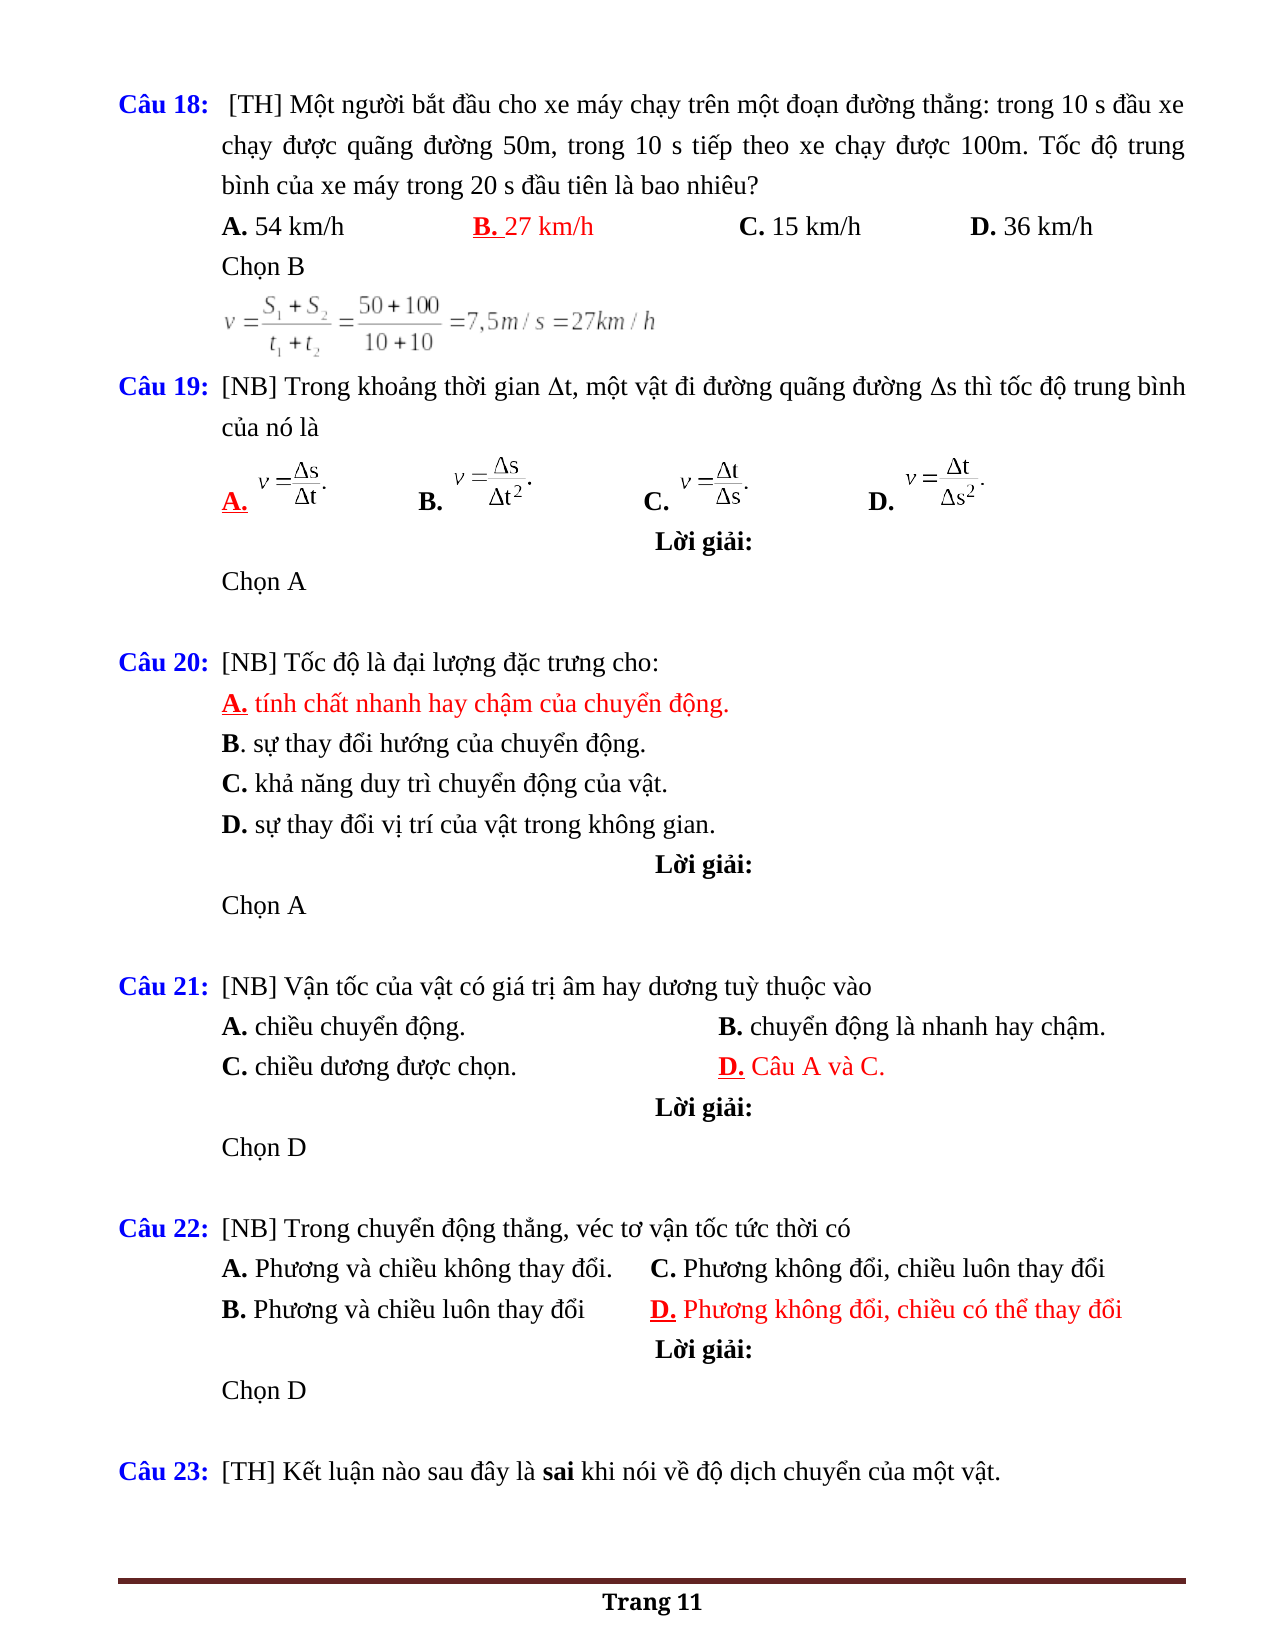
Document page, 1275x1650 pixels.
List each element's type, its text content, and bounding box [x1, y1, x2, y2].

text Chọn A [221, 566, 1186, 597]
text A. tính chất nhanh hay chậm của chuyển động. [221, 687, 1186, 718]
text Lời giải: [221, 525, 1186, 556]
text A. B. C. D. [221, 451, 1186, 516]
text Chọn A [221, 889, 1186, 920]
list [NB] Tốc độ là đại lượng đặc trưng cho: [118, 646, 1186, 677]
list [NB] Vận tốc của vật có giá trị âm hay dương tuỳ thuộc vào [118, 970, 1186, 1001]
text A. Phương và chiều không thay đổi. C. Phương không đổi, chiều luôn thay đổi [221, 1253, 1186, 1284]
text Lời giải: [221, 1333, 1186, 1364]
text Chọn D [221, 1131, 1186, 1162]
text C. chiều dương được chọn. D. Câu A và C. [221, 1051, 1186, 1082]
text Lời giải: [221, 1091, 1186, 1122]
list [TH] Một người bắt đầu cho xe máy chạy trên một đoạn đường thẳng: trong 10 s đầu xe chạy được quãng đường 50m, trong 10 s tiếp theo xe chạy được 100m. Tốc độ trung bình của xe máy trong 20 s đầu tiên là bao nhiêu? [118, 89, 1186, 201]
text B. sự thay đổi hướng của chuyển động. [221, 727, 1186, 758]
text Chọn B [221, 250, 1186, 281]
list [TH] Kết luận nào sau đây là sai khi nói về độ dịch chuyển của một vật. [118, 1455, 1186, 1486]
text C. khả năng duy trì chuyển động của vật. [221, 768, 1186, 799]
list [NB] Trong khoảng thời gian t, một vật đi đường quãng đường s thì tốc độ trung bình của nó là [118, 370, 1186, 442]
text A. 54 km/h B. 27 km/h C. 15 km/h D. 36 km/h [221, 210, 1186, 241]
text D. sự thay đổi vị trí của vật trong không gian. [221, 808, 1186, 839]
text Chọn D [221, 1374, 1186, 1405]
text A. chiều chuyển động. B. chuyển động là nhanh hay chậm. [221, 1010, 1186, 1041]
text Lời giải: [221, 848, 1186, 879]
list [NB] Trong chuyển động thẳng, véc tơ vận tốc tức thời có [118, 1212, 1186, 1243]
text B. Phương và chiều luôn thay đổi D. Phương không đổi, chiều có thể thay đổi [221, 1293, 1186, 1324]
